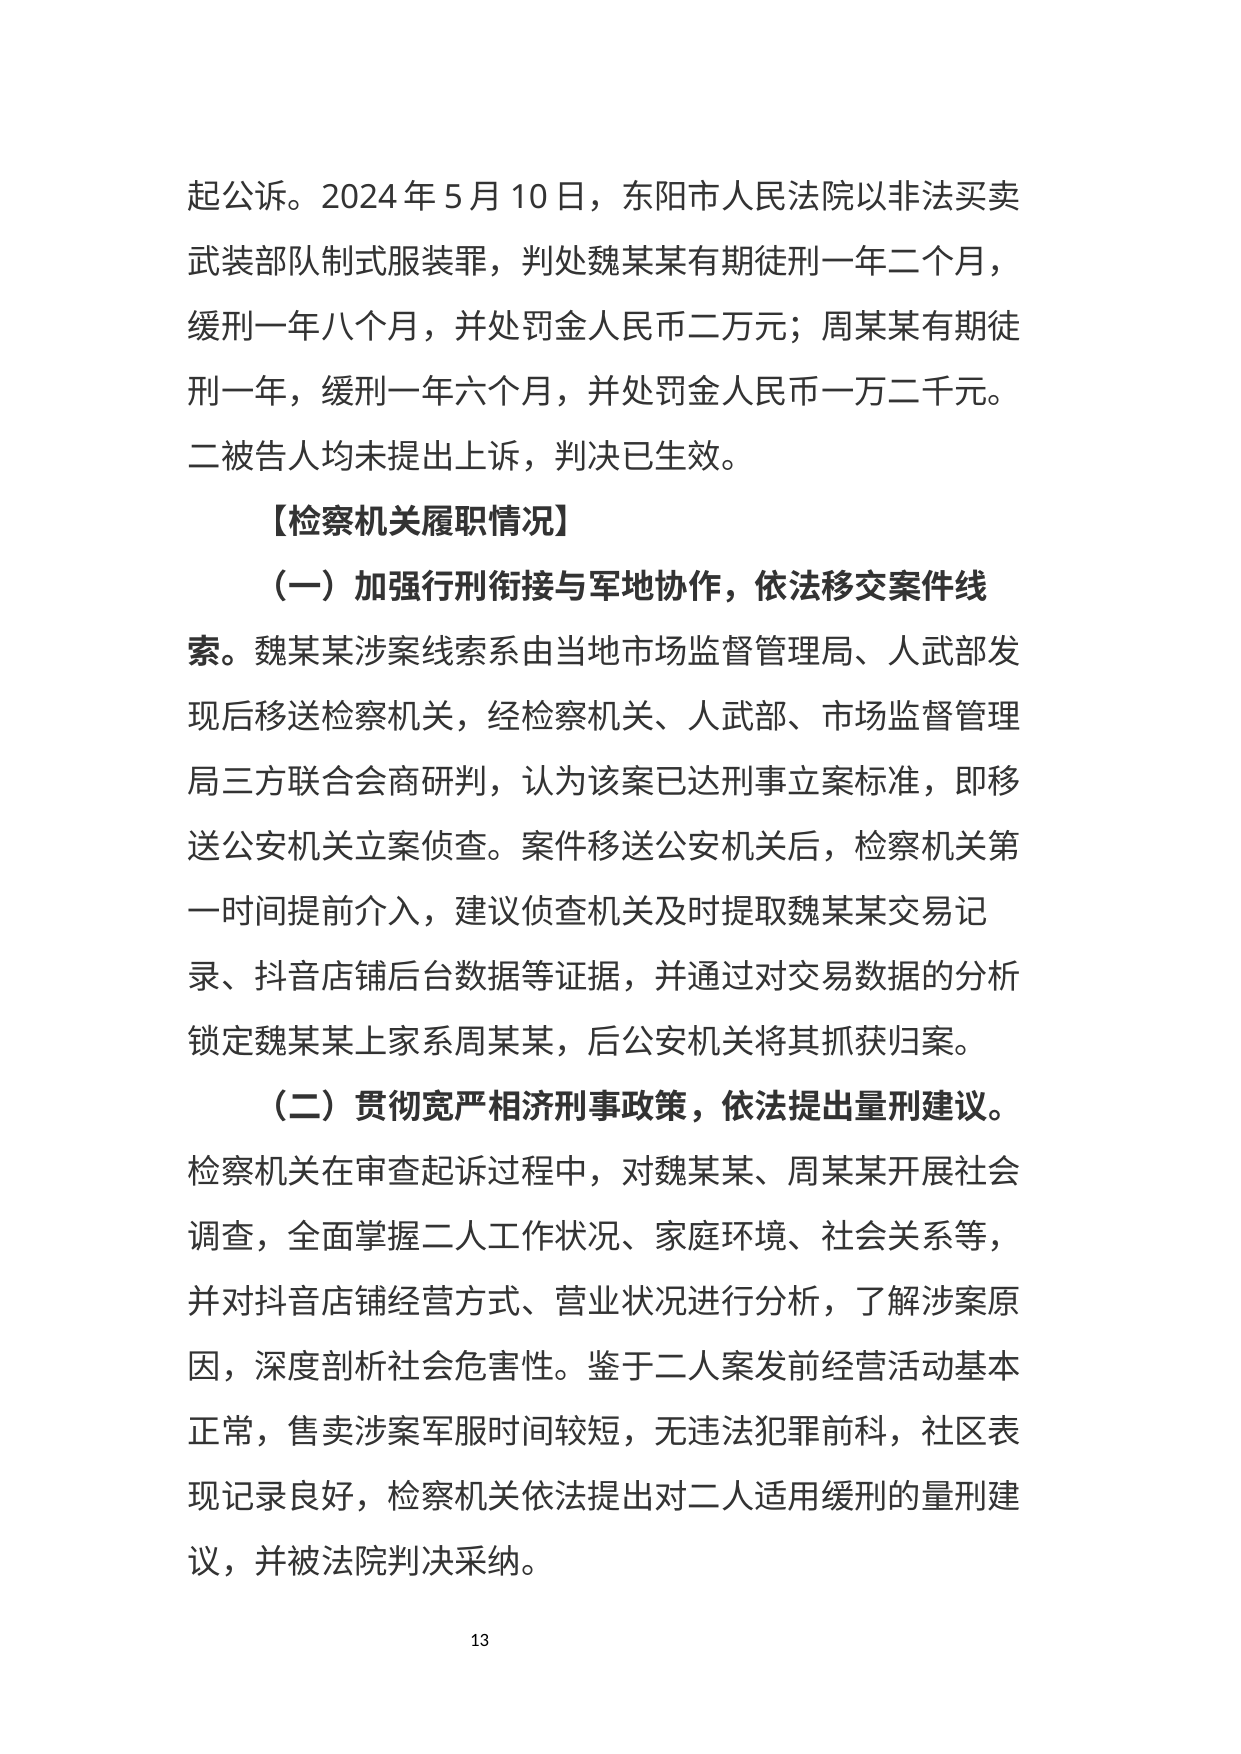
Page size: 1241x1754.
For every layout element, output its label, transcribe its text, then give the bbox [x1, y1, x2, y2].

text （二）贯彻宽严相济刑事政策，依法提出量刑建议。检察机关在审查起诉过程中，对魏某某、周某某开展社会调查，全面掌握二人工作状况、家庭环境、社会关系等，并对抖音店铺经营方式、营业状况进行分析，了解涉案原因，深度剖析社会危害性。鉴于二人案发前经营活动基本正常，售卖涉案军服时间较短，无违法犯罪前科，社区表现记录良好，检察机关依法提出对二人适用缓刑的量刑建议，并被法院判决采纳。 [187, 1072, 1053, 1592]
text （一）加强行刑衔接与军地协作，依法移交案件线索。魏某某涉案线索系由当地市场监督管理局、人武部发现后移送检察机关，经检察机关、人武部、市场监督管理局三方联合会商研判，认为该案已达刑事立案标准，即移送公安机关立案侦查。案件移送公安机关后，检察机关第一时间提前介入，建议侦查机关及时提取魏某某交易记录、抖音店铺后台数据等证据，并通过对交易数据的分析锁定魏某某上家系周某某，后公安机关将其抓获归案。 [187, 552, 1053, 1072]
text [187, 162, 1053, 487]
text 【检察机关履职情况】 [187, 487, 1053, 552]
